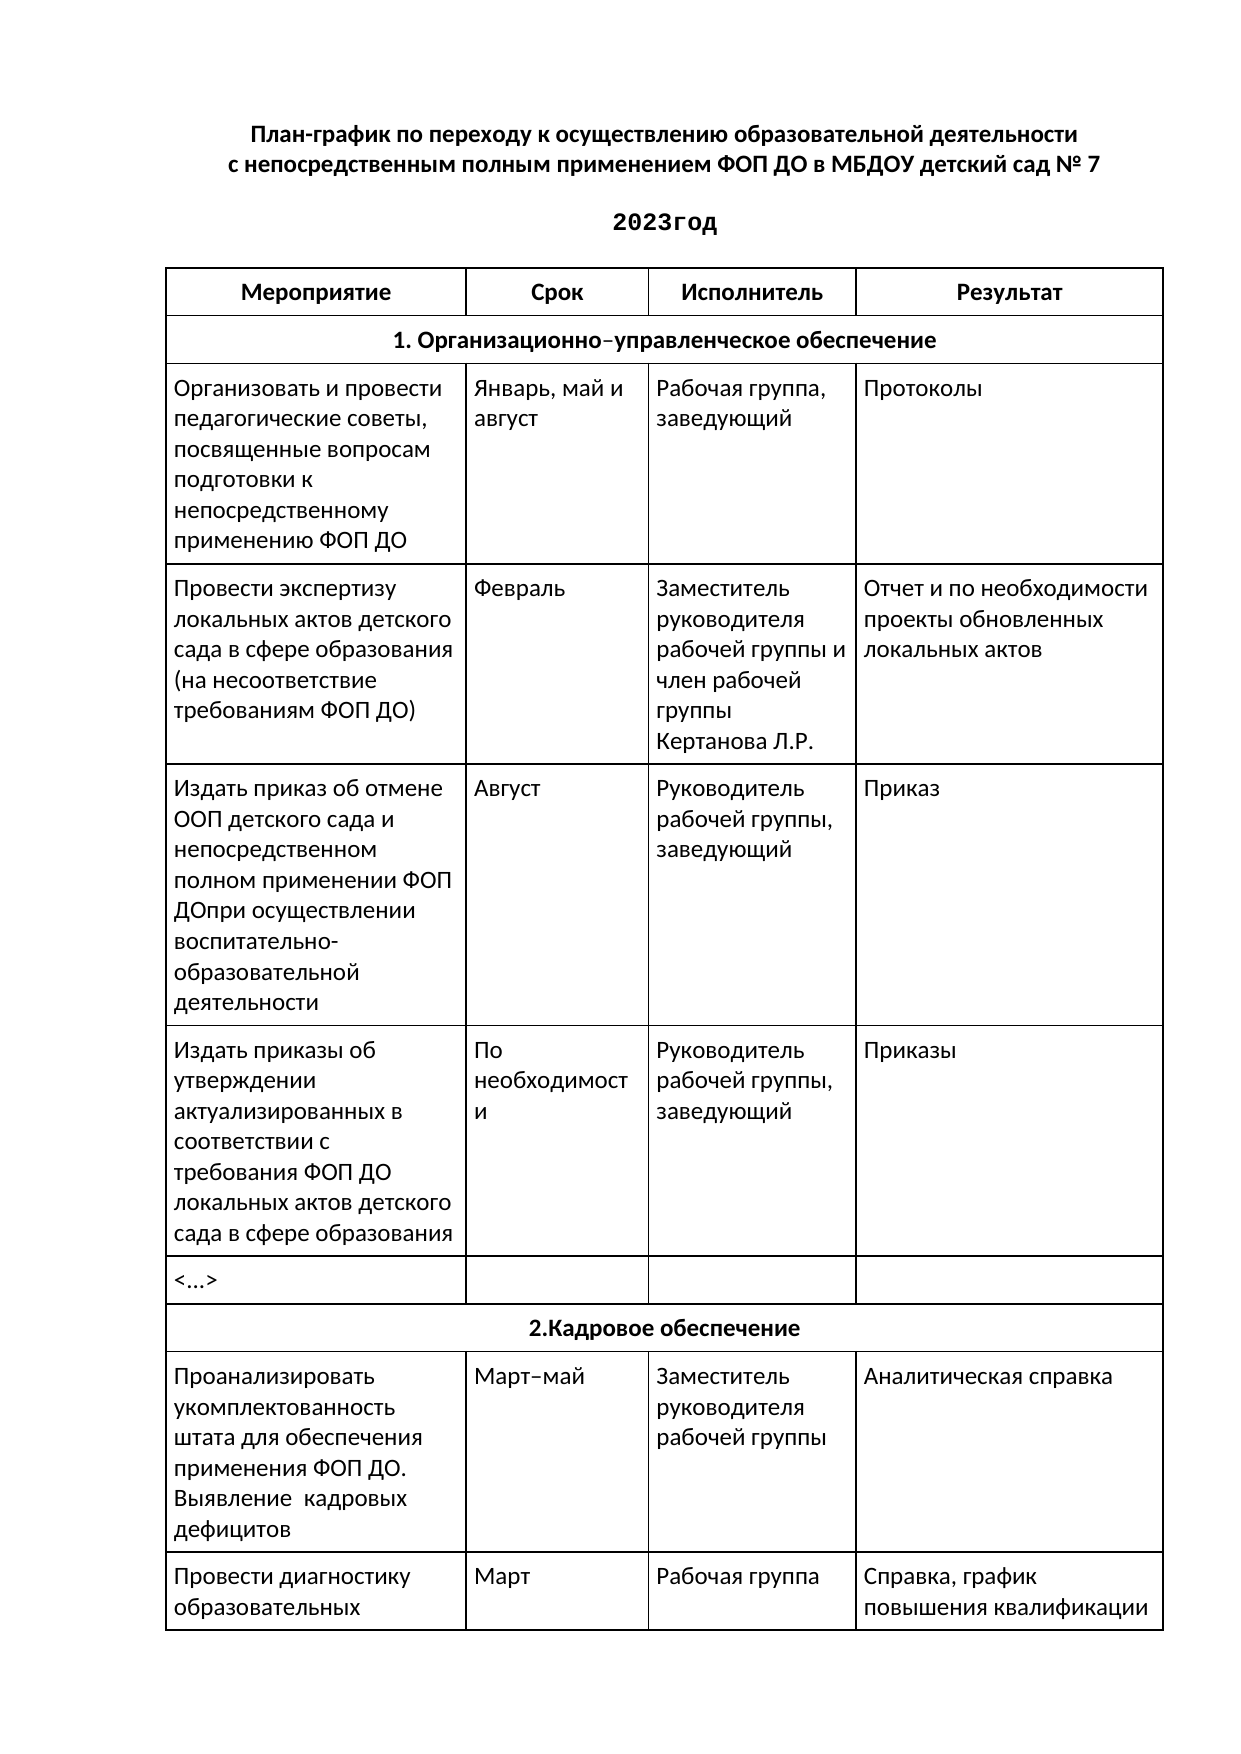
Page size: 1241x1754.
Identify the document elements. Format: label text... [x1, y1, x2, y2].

table_cell Отчет и по необходимости проекты обновленных локальных актов [857, 565, 1162, 763]
text План-график по переходу к осуществлению образовательной деятельности с непосредственным полным применением ФОП ДО в МБДОУ детский сад № 7 [177, 118, 1152, 180]
table_cell По необходимости [467, 1026, 648, 1255]
table_cell Март–май [467, 1352, 648, 1551]
table_cell Январь, май и август [467, 364, 648, 563]
text 2023год [177, 209, 1152, 238]
table_cell <...> [167, 1257, 465, 1303]
table_cell 2.Кадровое обеспечение [167, 1305, 1162, 1351]
table_cell Август [467, 765, 648, 1024]
table_cell Руководитель рабочей группы, заведующий [649, 765, 855, 1024]
table_cell Руководитель рабочей группы, заведующий [649, 1026, 855, 1255]
table_cell [649, 1257, 855, 1303]
table_cell Организовать и провести педагогические советы, посвященные вопросам подготовки к непосредственному применению ФОП ДО [167, 364, 465, 563]
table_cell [167, 1553, 465, 1629]
table_cell Заместитель руководителя рабочей группы и член рабочей группы Кертанова Л.Р. [649, 565, 855, 763]
table_cell Март [467, 1553, 648, 1629]
table_cell Рабочая группа [649, 1553, 855, 1629]
table_header Мероприятие [167, 269, 465, 315]
table_cell Протоколы [857, 364, 1162, 563]
table_header Результат [857, 269, 1162, 315]
table_cell Февраль [467, 565, 648, 763]
table_cell [467, 1257, 648, 1303]
table_header Срок [467, 269, 648, 315]
table_cell Рабочая группа, заведующий [649, 364, 855, 563]
table_cell Издать приказ об отмене ООП детского сада и непосредственном полном применении ФОП ДОпри осуществлении воспитательно-образовательной деятельности [167, 765, 465, 1024]
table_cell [857, 1553, 1162, 1629]
table_cell Аналитическая справка [857, 1352, 1162, 1551]
table_cell 1. Организационно–управленческое обеспечение [167, 316, 1162, 362]
table_cell Провести экспертизу локальных актов детского сада в сфере образования (на несоответствие требованиям ФОП ДО) [167, 565, 465, 763]
table_cell [857, 1257, 1162, 1303]
table_cell Издать приказы об утверждении актуализированных в соответствии с требования ФОП ДО локальных актов детского сада в сфере образования [167, 1026, 465, 1255]
table_header Исполнитель [649, 269, 855, 315]
table_cell Проанализировать укомплектованность штата для обеспечения применения ФОП ДО. Выявление кадровых дефицитов [167, 1352, 465, 1551]
table_cell Приказы [857, 1026, 1162, 1255]
table_cell Приказ [857, 765, 1162, 1024]
table_cell Заместитель руководителя рабочей группы [649, 1352, 855, 1551]
